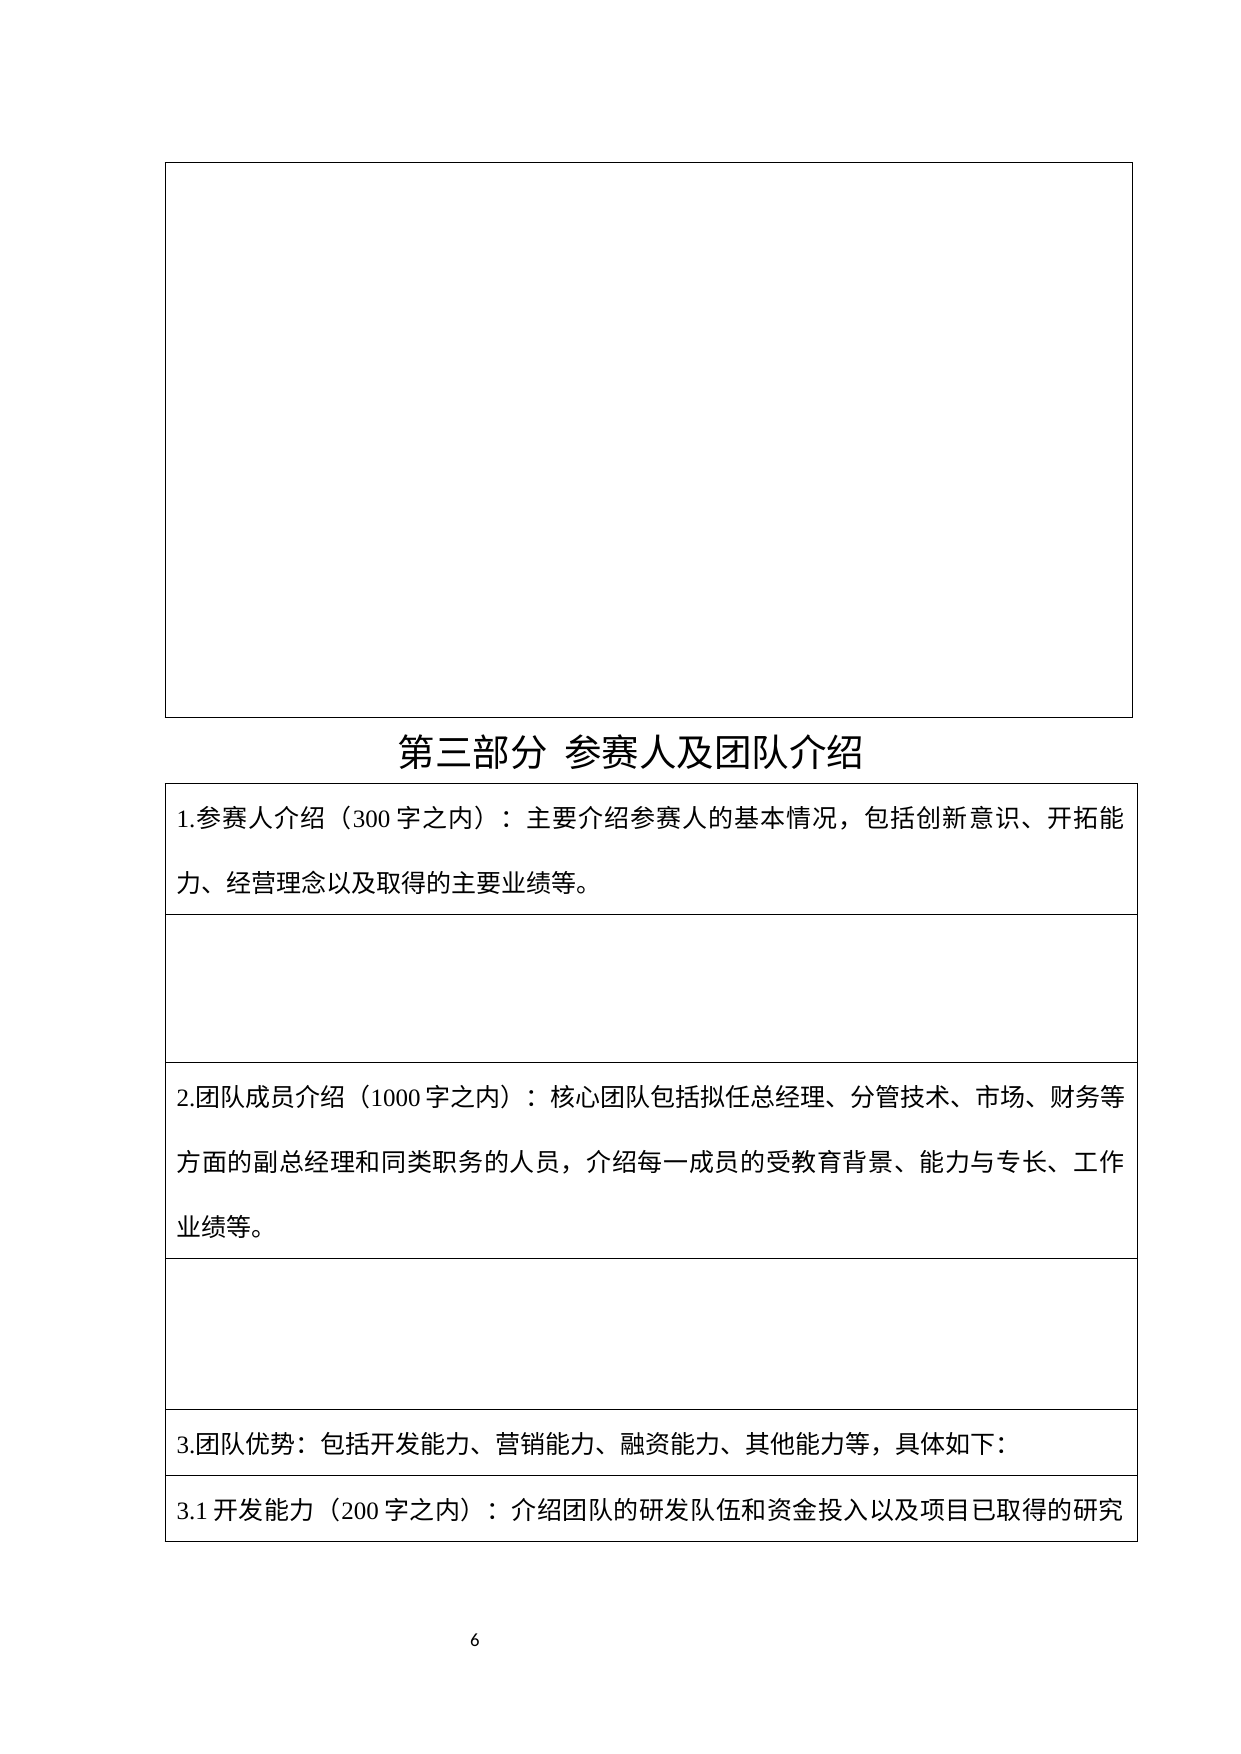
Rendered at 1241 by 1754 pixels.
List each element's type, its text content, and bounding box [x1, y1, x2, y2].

table_cell 3.团队优势：包括开发能力、营销能力、融资能力、其他能力等，具体如下： [166, 1410, 1137, 1475]
table_header 1.参赛人介绍（300字之内）：主要介绍参赛人的基本情况，包括创新意识、开拓能力、经营理念以及取得的主要业绩等。 [166, 784, 1137, 914]
table_cell [166, 163, 1132, 717]
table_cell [166, 1476, 1137, 1541]
text 第三部分 参赛人及团队介绍 [208, 718, 1053, 783]
table_cell [166, 915, 1137, 1062]
table_cell 2.团队成员介绍（1000字之内）：核心团队包括拟任总经理、分管技术、市场、财务等方面的副总经理和同类职务的人员，介绍每一成员的受教育背景、能力与专长、工作业绩等。 [166, 1063, 1137, 1258]
table_cell [166, 1259, 1137, 1409]
